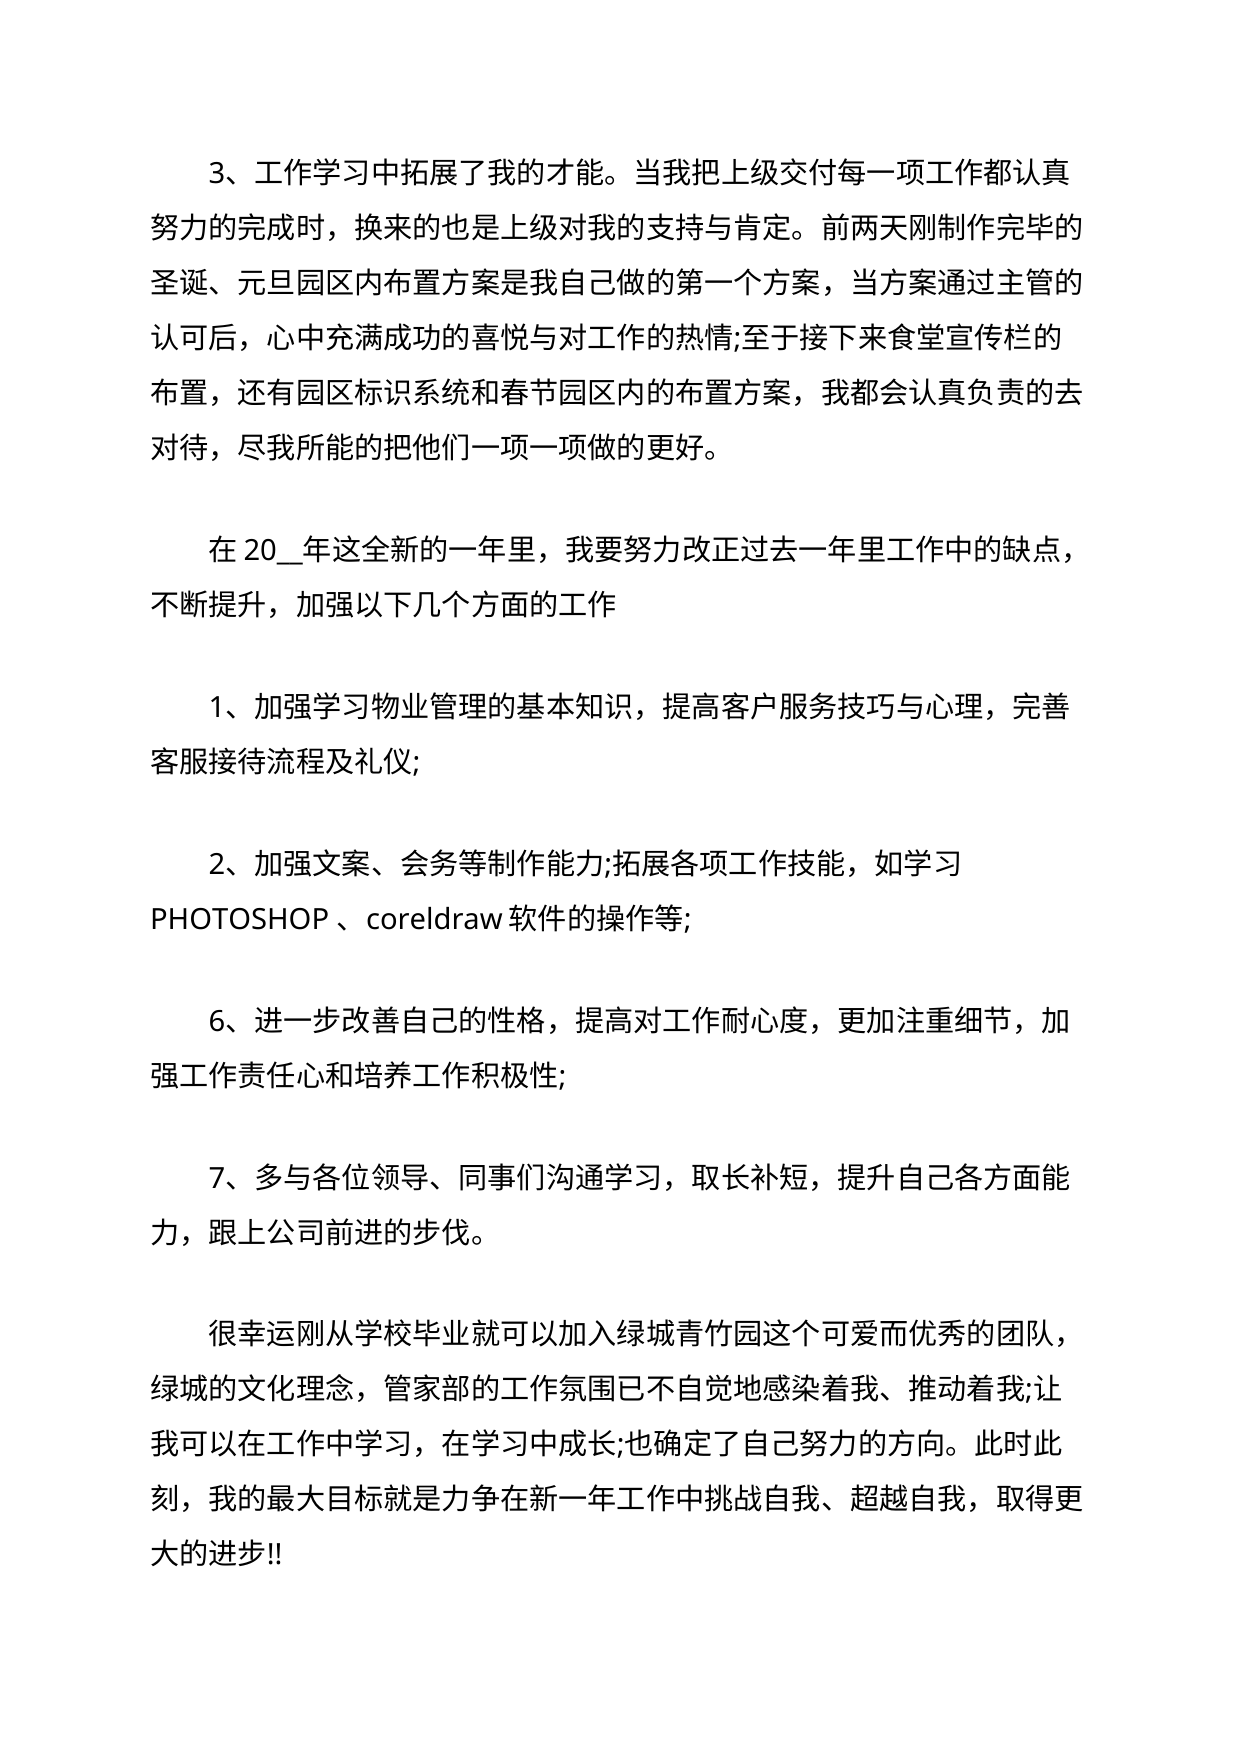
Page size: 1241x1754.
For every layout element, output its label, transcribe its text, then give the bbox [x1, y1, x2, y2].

text 在20__年这全新的一年里，我要努力改正过去一年里工作中的缺点，不断提升，加强以下几个方面的工作 [150, 526, 1090, 624]
text 很幸运刚从学校毕业就可以加入绿城青竹园这个可爱而优秀的团队，绿城的文化理念，管家部的工作氛围已不自觉地感染着我、推动着我;让我可以在工作中学习，在学习中成长;也确定了自己努力的方向。此时此刻，我的最大目标就是力争在新一年工作中挑战自我、超越自我，取得更大的进步!! [150, 1311, 1090, 1573]
text 2、加强文案、会务等制作能力;拓展各项工作技能，如学习PHOTOSHOP 、coreldraw软件的操作等; [150, 840, 1090, 938]
text 6、进一步改善自己的性格，提高对工作耐心度，更加注重细节，加强工作责任心和培养工作积极性; [150, 997, 1090, 1094]
text 7、多与各位领导、同事们沟通学习，取长补短，提升自己各方面能力，跟上公司前进的步伐。 [150, 1154, 1090, 1251]
text 1、加强学习物业管理的基本知识，提高客户服务技巧与心理，完善客服接待流程及礼仪; [150, 683, 1090, 781]
text 3、工作学习中拓展了我的才能。当我把上级交付每一项工作都认真努力的完成时，换来的也是上级对我的支持与肯定。前两天刚制作完毕的圣诞、元旦园区内布置方案是我自己做的第一个方案，当方案通过主管的认可后，心中充满成功的喜悦与对工作的热情;至于接下来食堂宣传栏的布置，还有园区标识系统和春节园区内的布置方案，我都会认真负责的去对待，尽我所能的把他们一项一项做的更好。 [150, 150, 1090, 467]
